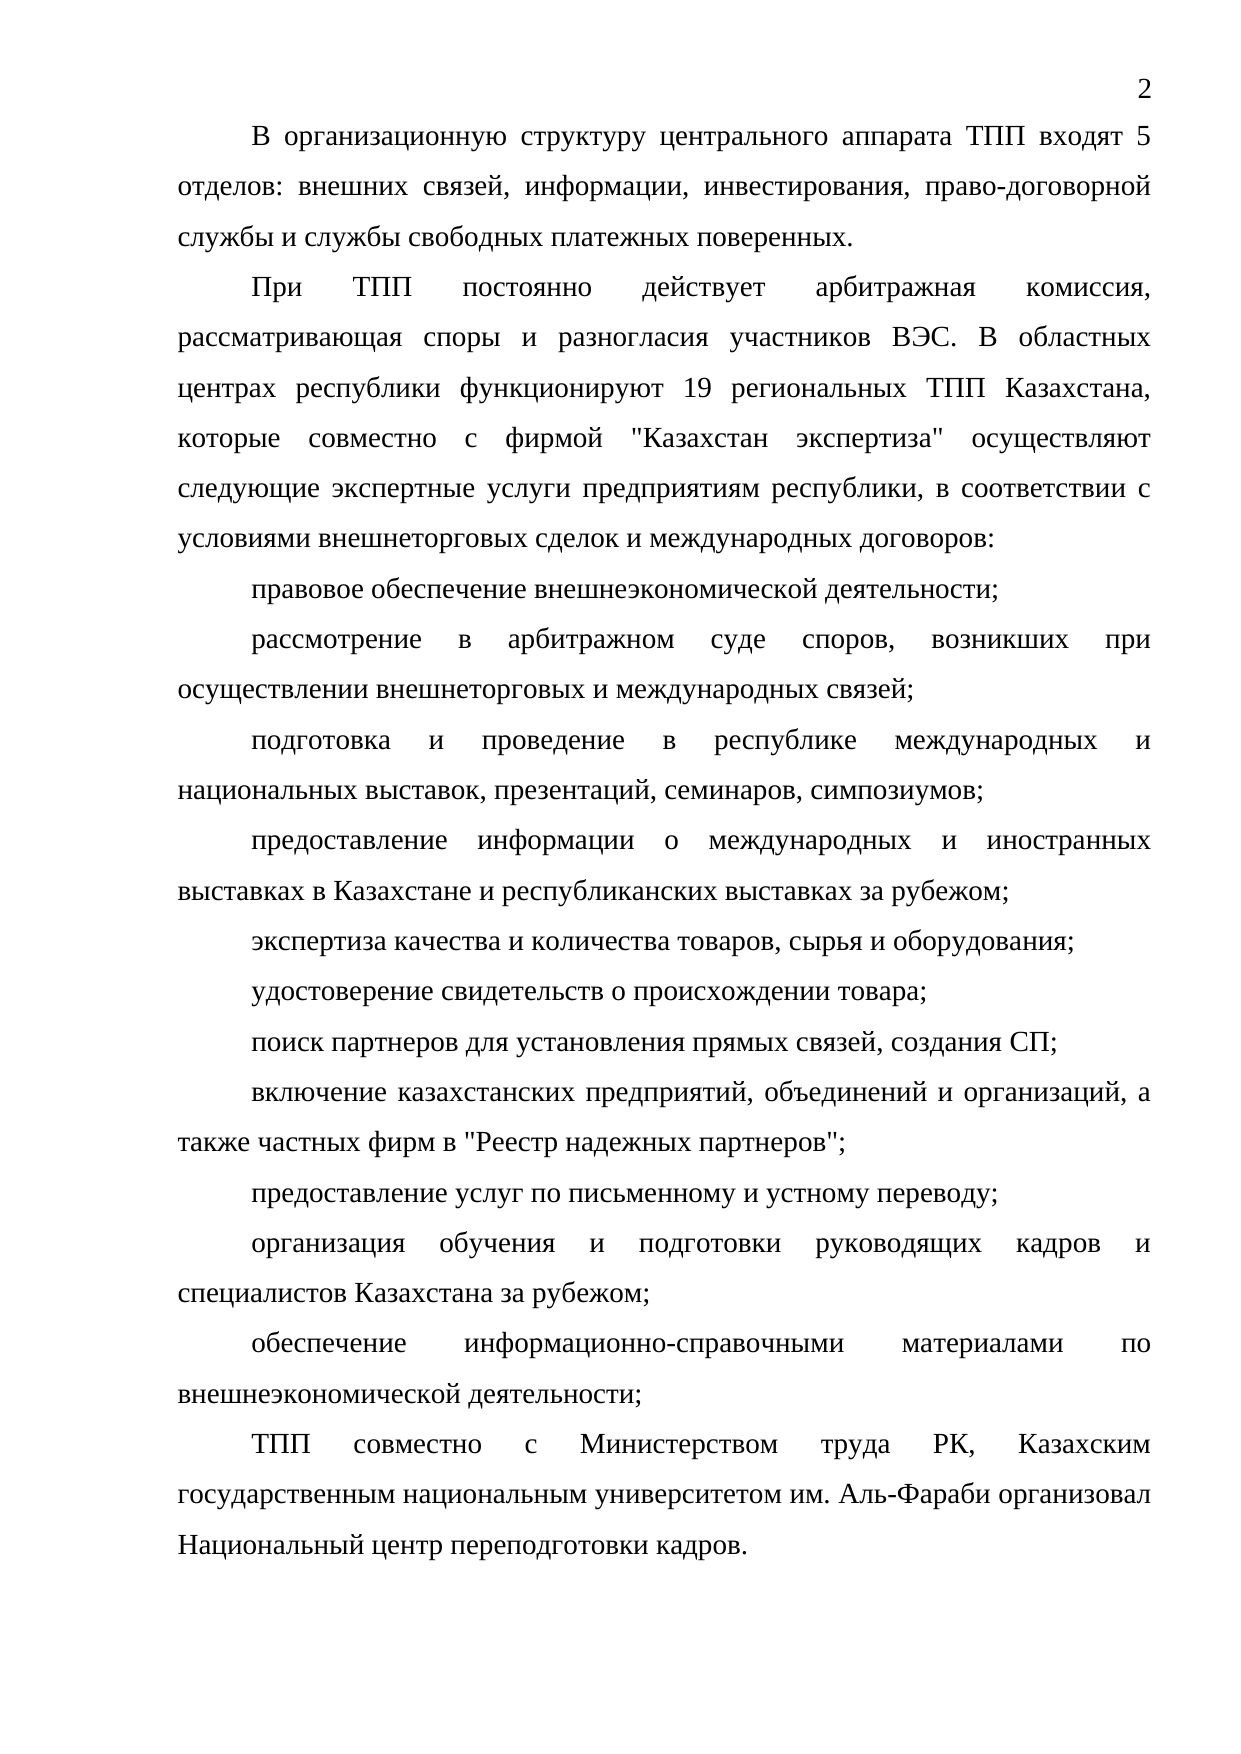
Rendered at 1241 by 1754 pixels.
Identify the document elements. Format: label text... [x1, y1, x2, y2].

text ТПП совместно с Министерством труда РК, Казахским государственным национальным университетом им. Аль-Фараби организовал Национальный центр переподготовки кадров. [177, 1426, 1152, 1560]
text организация обучения и подготовки руководящих кадров и специалистов Казахстана за рубежом; [177, 1225, 1152, 1309]
text В организационную структуру центрального аппарата ТПП входят 5 отделов: внешних связей, информации, инвестирования, право-договорной службы и службы свободных платежных поверенных. [177, 118, 1152, 252]
text рассмотрение в арбитражном суде споров, возникших при осуществлении внешнеторговых и международных связей; [177, 621, 1152, 705]
text предоставление информации о международных и иностранных выставках в Казахстане и республиканских выставках за рубежом; [177, 822, 1152, 906]
text подготовка и проведение в республике международных и национальных выставок, презентаций, семинаров, симпозиумов; [177, 722, 1152, 806]
text обеспечение информационно-справочными материалами по внешнеэкономической деятельности; [177, 1326, 1152, 1409]
text предоставление услуг по письменному и устному переводу; [177, 1175, 1152, 1208]
text поиск партнеров для установления прямых связей, создания СП; [177, 1024, 1152, 1057]
text правовое обеспечение внешнеэкономической деятельности; [177, 571, 1152, 604]
text При ТПП постоянно действует арбитражная комиссия, рассматривающая споры и разногласия участников ВЭС. В областных центрах республики функционируют 19 региональных ТПП Казахстана, которые совместно с фирмой "Казахстан экспертиза" осуществляют следующие экспертные услуги предприятиям республики, в соответствии с условиями внешнеторговых сделок и международных договоров: [177, 269, 1152, 554]
text экспертиза качества и количества товаров, сырья и оборудования; [177, 923, 1152, 957]
text включение казахстанских предприятий, объединений и организаций, а также частных фирм в "Реестр надежных партнеров"; [177, 1074, 1152, 1158]
text удостоверение свидетельств о происхождении товара; [177, 973, 1152, 1007]
